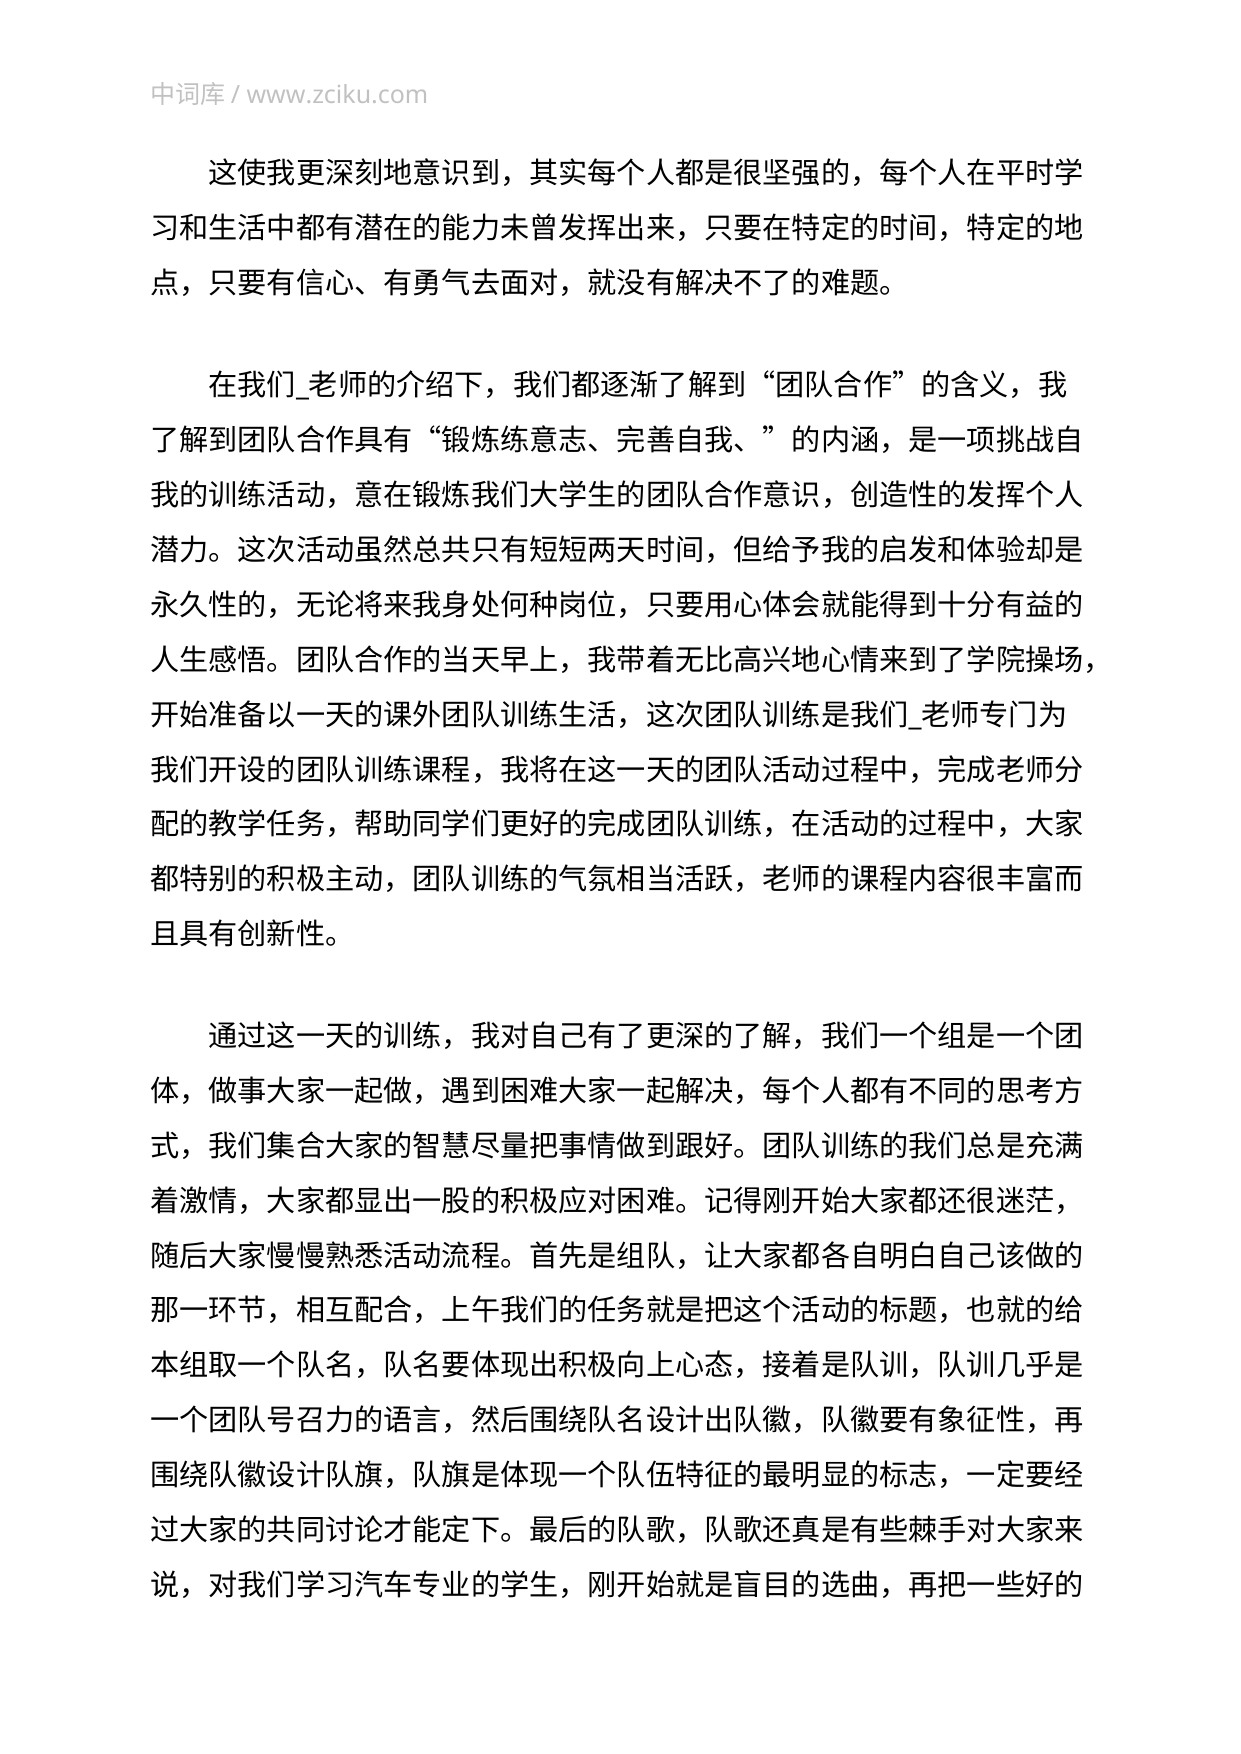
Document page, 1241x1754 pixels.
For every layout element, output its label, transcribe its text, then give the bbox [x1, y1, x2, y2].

text 在我们_老师的介绍下，我们都逐渐了解到“团队合作”的含义，我了解到团队合作具有“锻炼练意志、完善自我、”的内涵，是一项挑战自我的训练活动，意在锻炼我们大学生的团队合作意识，创造性的发挥个人潜力。这次活动虽然总共只有短短两天时间，但给予我的启发和体验却是永久性的，无论将来我身处何种岗位，只要用心体会就能得到十分有益的人生感悟。团队合作的当天早上，我带着无比高兴地心情来到了学院操场，开始准备以一天的课外团队训练生活，这次团队训练是我们_老师专门为我们开设的团队训练课程，我将在这一天的团队活动过程中，完成老师分配的教学任务，帮助同学们更好的完成团队训练，在活动的过程中，大家都特别的积极主动，团队训练的气氛相当活跃，老师的课程内容很丰富而且具有创新性。 [150, 362, 1090, 953]
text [150, 1012, 1090, 1604]
text 这使我更深刻地意识到，其实每个人都是很坚强的，每个人在平时学习和生活中都有潜在的能力未曾发挥出来，只要在特定的时间，特定的地点，只要有信心、有勇气去面对，就没有解决不了的难题。 [150, 150, 1090, 302]
